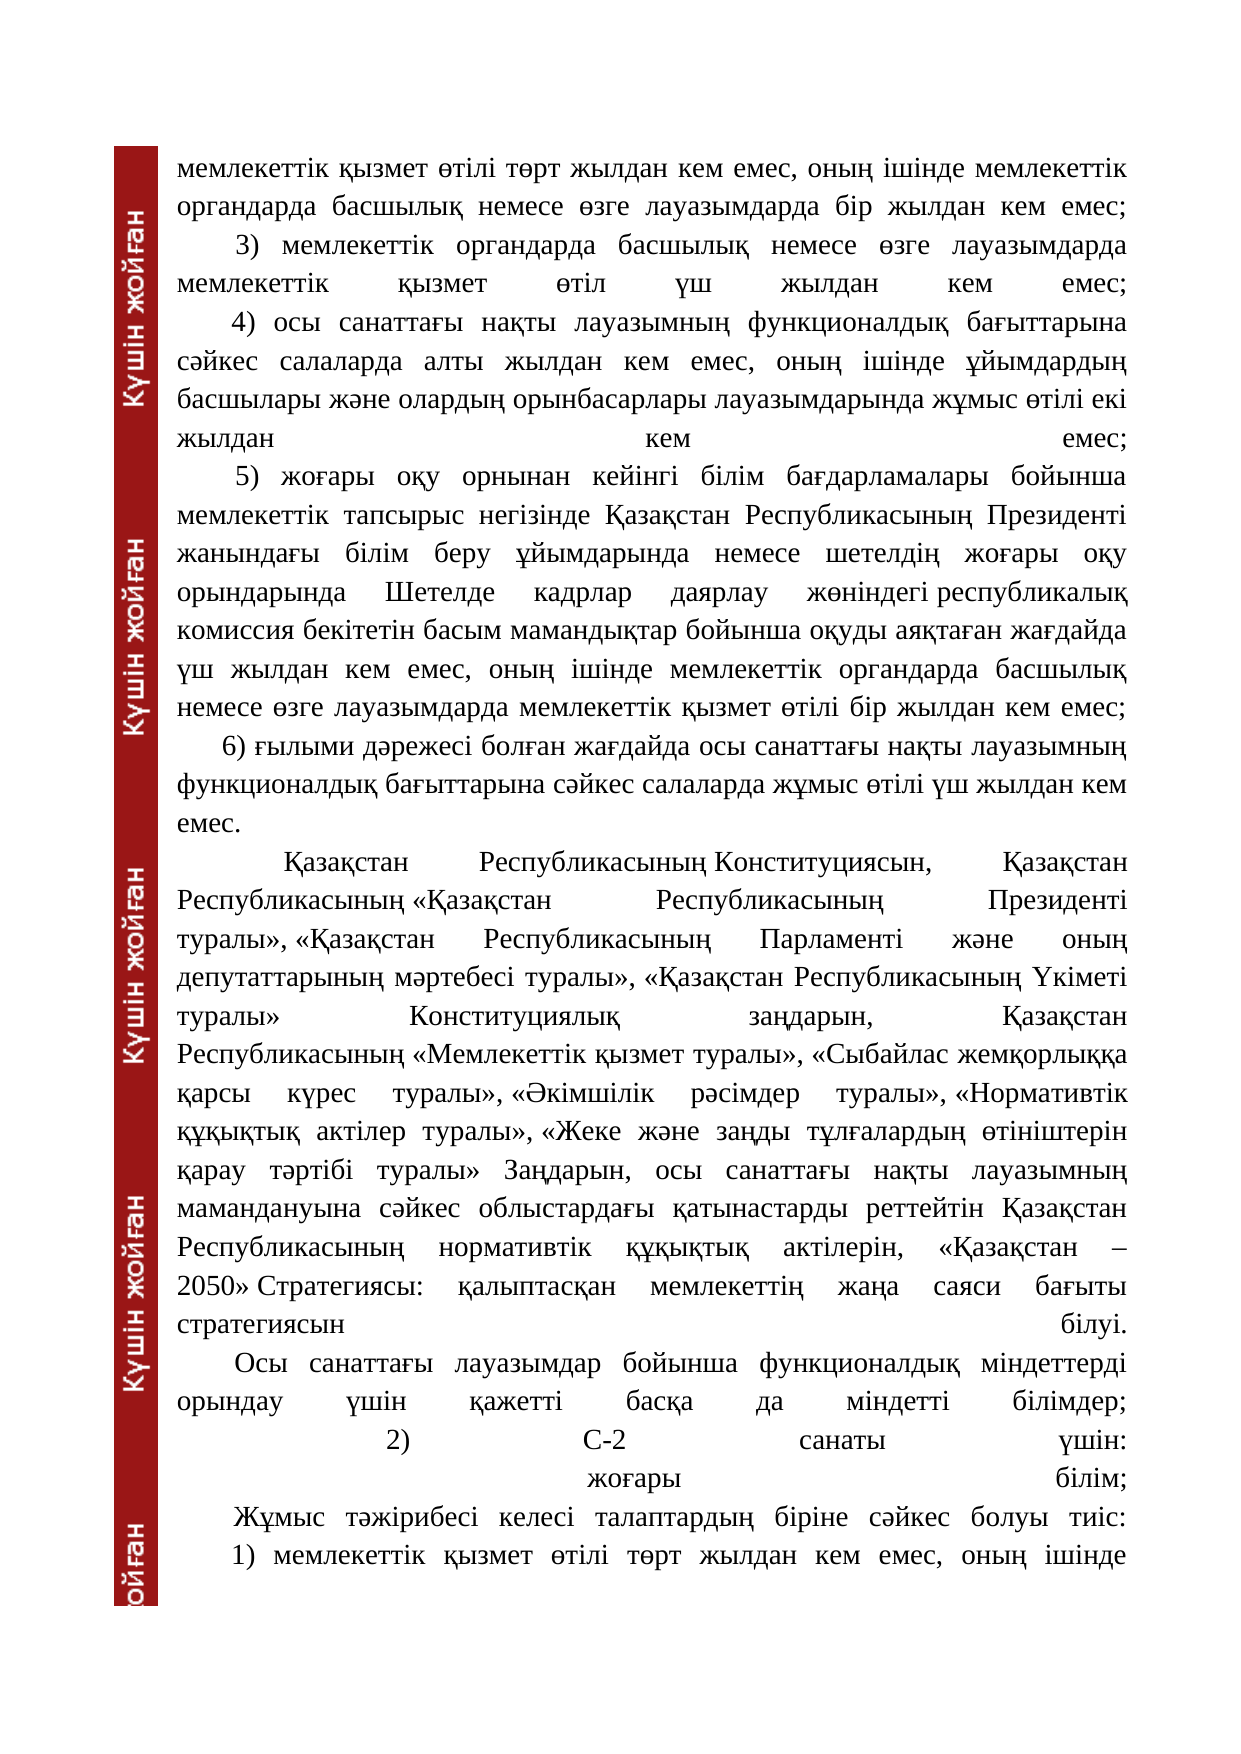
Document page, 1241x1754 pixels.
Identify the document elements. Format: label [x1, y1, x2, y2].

picture [114, 146, 158, 150]
picture [114, 1571, 158, 1606]
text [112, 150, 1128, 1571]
